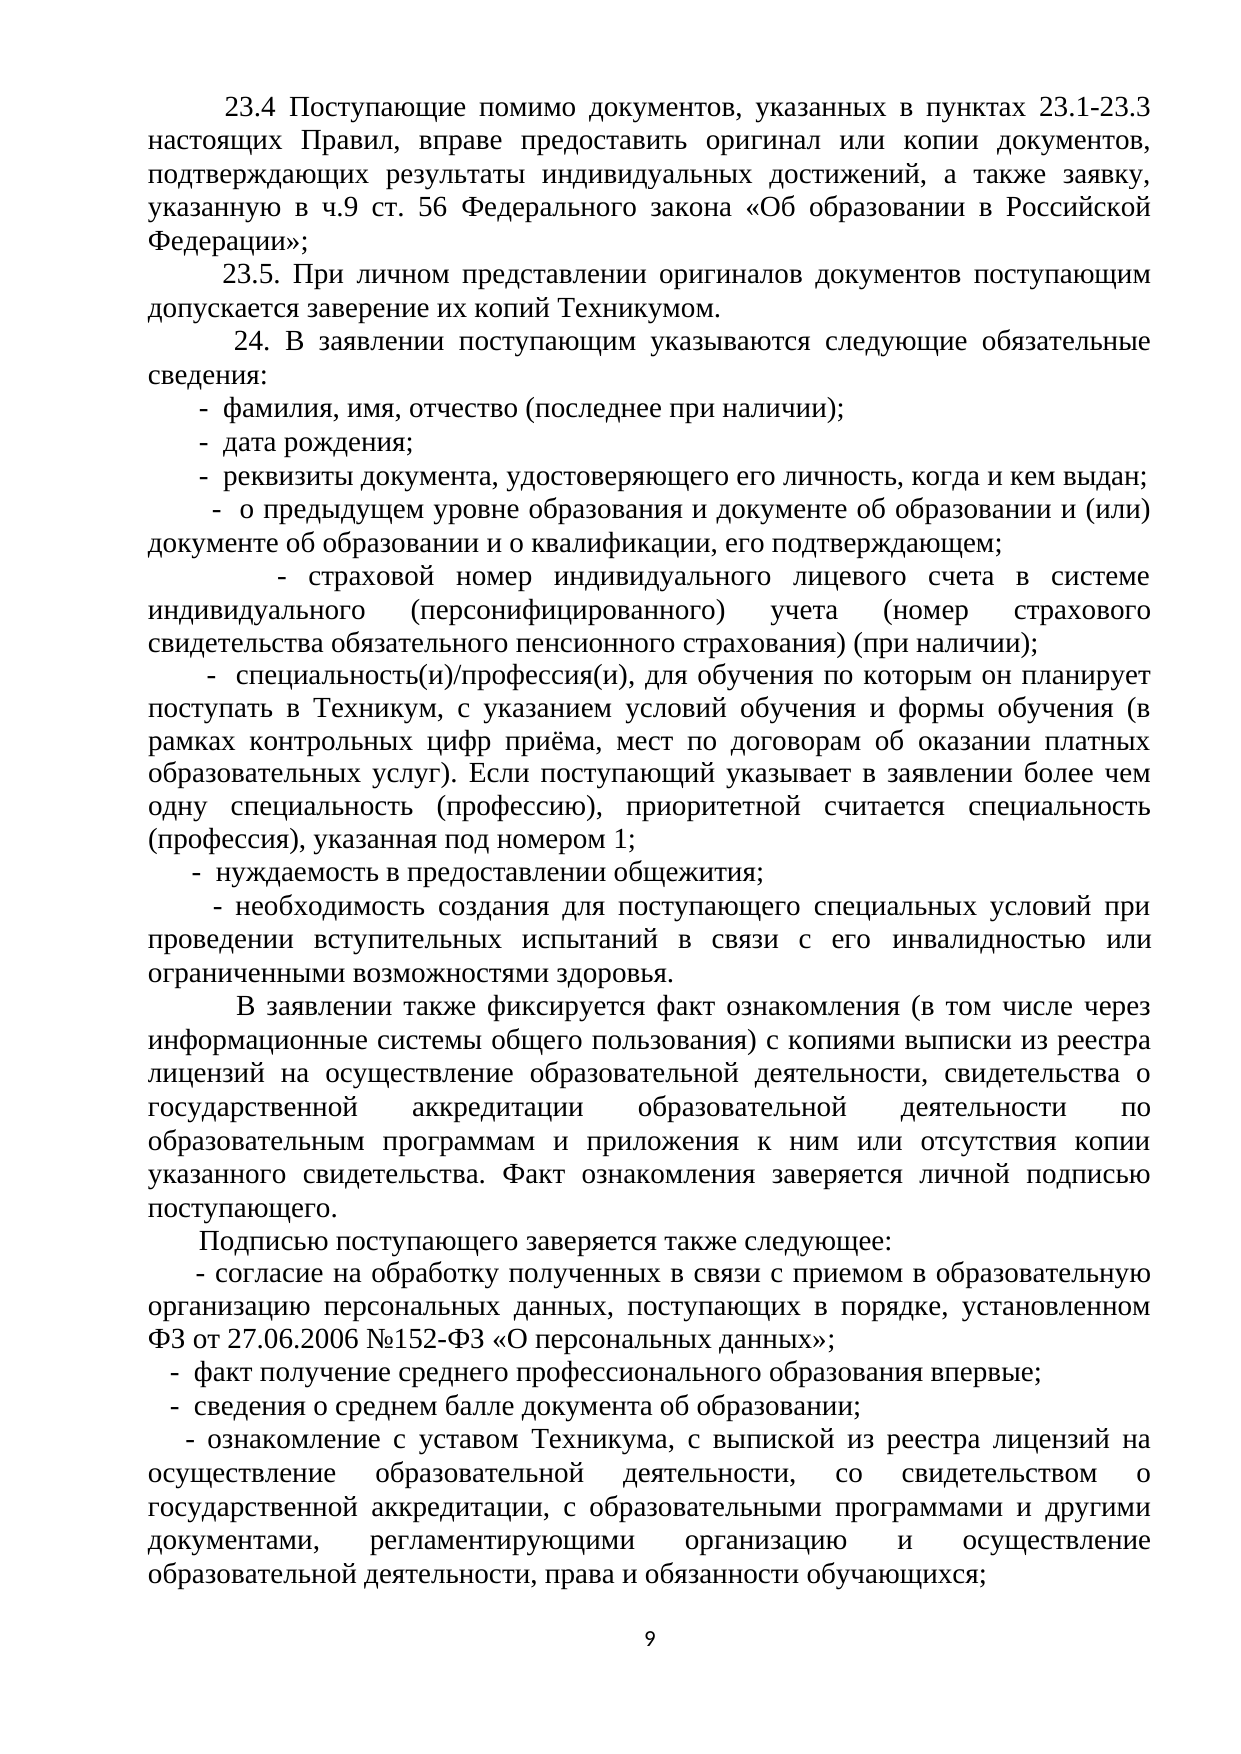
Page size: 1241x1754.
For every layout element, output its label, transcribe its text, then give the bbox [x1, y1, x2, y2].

text - специальность(и)/профессия(и), для обучения по которым он планирует поступать в Техникум, с указанием условий обучения и формы обучения (в рамках контрольных цифр приёма, мест по договорам об оказании платных образовательных услуг). Если поступающий указывает в заявлении более чем одну специальность (профессию), приоритетной считается специальность (профессия), указанная под номером 1; [148, 659, 1152, 854]
text - согласие на обработку полученных в связи с приемом в образовательную организацию персональных данных, поступающих в порядке, установленном ФЗ от 27.06.2006 №152-ФЗ «О персональных данных»; [148, 1257, 1152, 1354]
text - дата рождения; [148, 424, 1152, 458]
text - реквизиты документа, удостоверяющего его личность, когда и кем выдан; [148, 458, 1152, 491]
text - фамилия, имя, отчество (последнее при наличии); [148, 391, 1152, 424]
text - факт получение среднего профессионального образования впервые; [148, 1354, 1152, 1388]
text Подписью поступающего заверяется также следующее: [148, 1223, 1152, 1257]
text - страховой номер индивидуального лицевого счета в системе индивидуального (персонифицированного) учета (номер страхового свидетельства обязательного пенсионного страхования) (при наличии); [148, 558, 1152, 659]
text - нуждаемость в предоставлении общежития; [148, 854, 1152, 888]
text В заявлении также фиксируется факт ознакомления (в том числе через информационные системы общего пользования) с копиями выписки из реестра лицензий на осуществление образовательной деятельности, свидетельства о государственной аккредитации образовательной деятельности по образовательным программам и приложения к ним или отсутствия копии указанного свидетельства. Факт ознакомления заверяется личной подписью поступающего. [148, 988, 1152, 1223]
text 23.5. При личном представлении оригиналов документов поступающим допускается заверение их копий Техникумом. [148, 256, 1152, 323]
text 24. В заявлении поступающим указываются следующие обязательные сведения: [148, 323, 1152, 391]
text - необходимость создания для поступающего специальных условий при проведении вступительных испытаний в связи с его инвалидностью или ограниченными возможностями здоровья. [148, 888, 1152, 988]
text - о предыдущем уровне образования и документе об образовании и (или) документе об образовании и о квалификации, его подтверждающем; [148, 491, 1152, 558]
text 23.4 Поступающие помимо документов, указанных в пунктах 23.1-23.3 настоящих Правил, вправе предоставить оригинал или копии документов, подтверждающих результаты индивидуальных достижений, а также заявку, указанную в ч.9 ст. 56 Федерального закона «Об образовании в Российской Федерации»; [148, 89, 1152, 256]
text - ознакомление с уставом Техникума, с выпиской из реестра лицензий на осуществление образовательной деятельности, со свидетельством о государственной аккредитации, с образовательными программами и другими документами, регламентирующими организацию и осуществление образовательной деятельности, права и обязанности обучающихся; [148, 1422, 1152, 1589]
text - сведения о среднем балле документа об образовании; [148, 1388, 1152, 1422]
